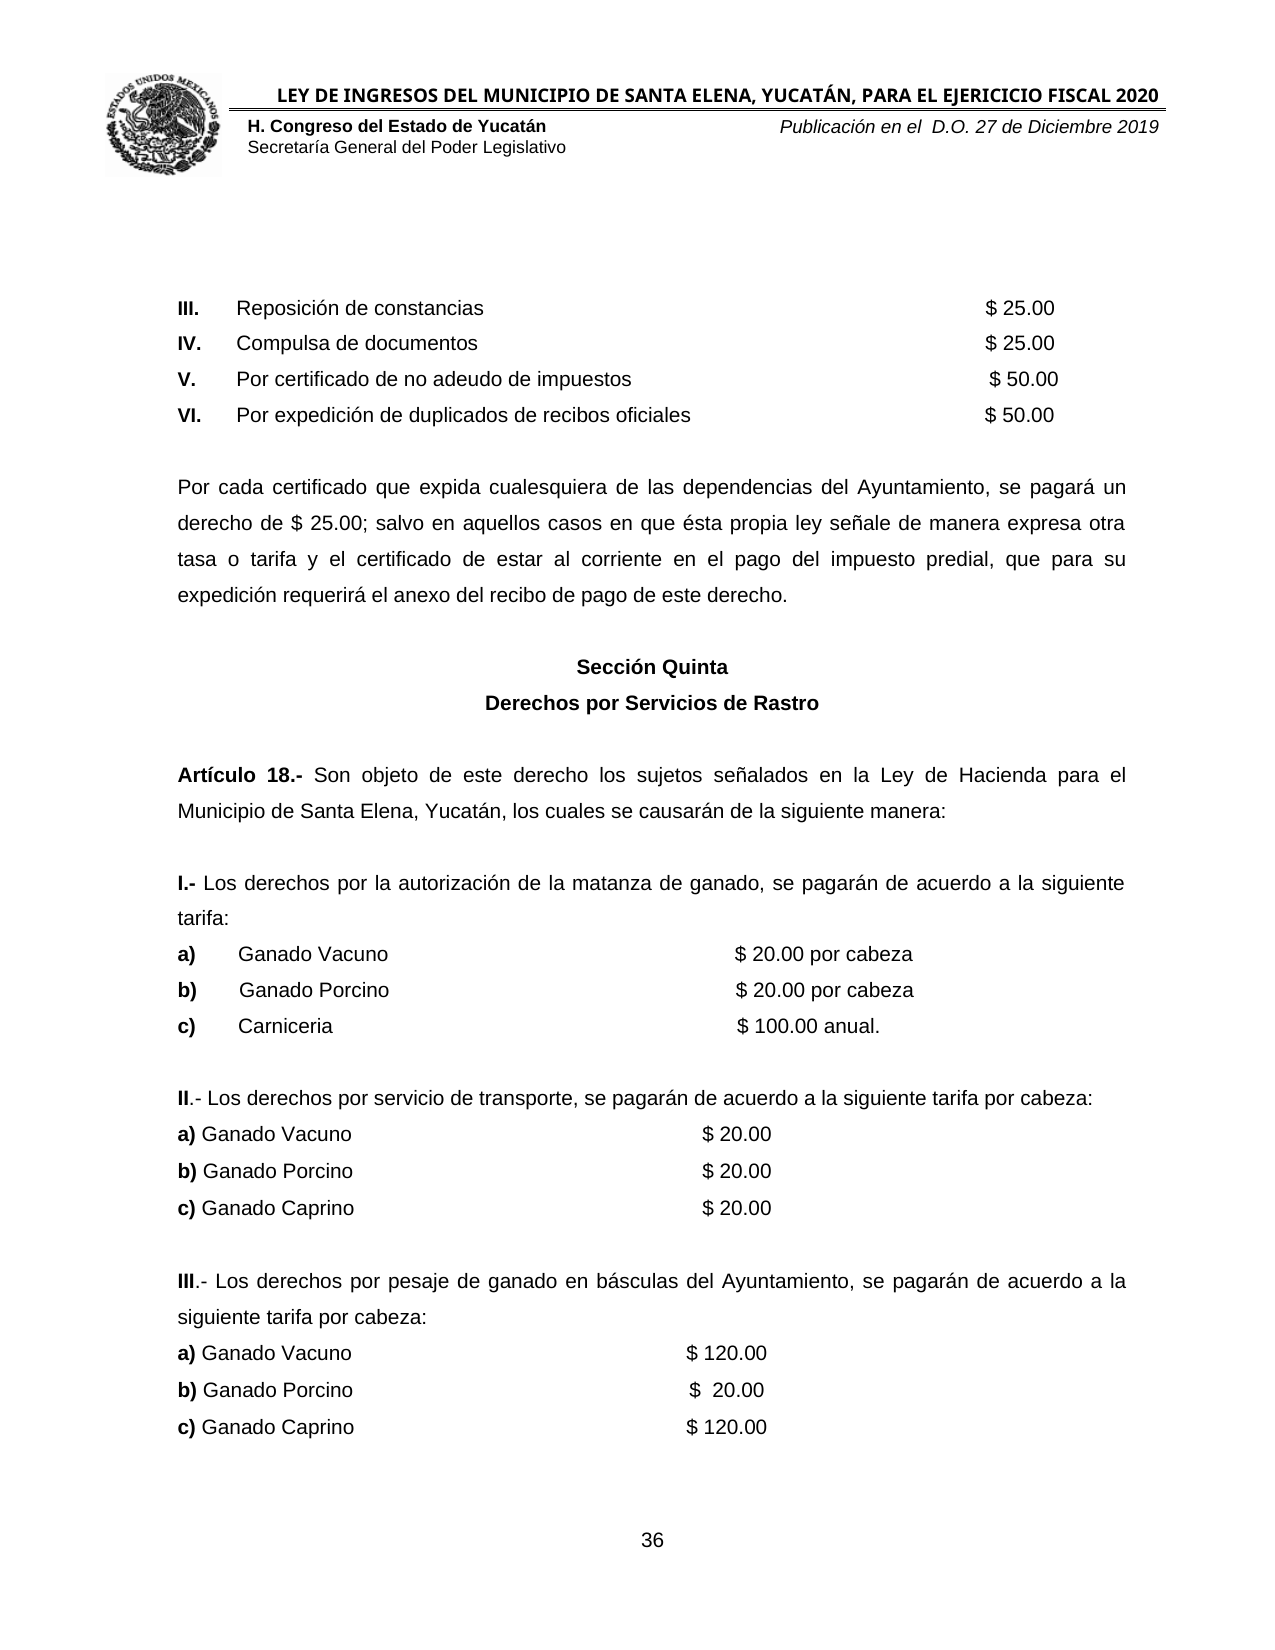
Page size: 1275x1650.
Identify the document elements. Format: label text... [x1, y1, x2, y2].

list Ganado Vacuno $ 20.00 por cabeza [177, 942, 1127, 966]
table_header $ 120.00 [584, 1341, 869, 1378]
text Artículo 18.- Son objeto de este derecho los sujetos señalados en la Ley de Hacienda para el Municipio de Santa Elena, Yucatán, los cuales se causarán de la siguiente manera: [177, 762, 1127, 822]
table_cell c) Ganado Caprino [177, 1196, 584, 1233]
text II.- Los derechos por servicio de transporte, se pagarán de acuerdo a la siguiente tarifa por cabeza: [177, 1086, 1127, 1110]
table_cell b) Ganado Porcino [177, 1378, 584, 1415]
text Por cada certificado que expida cualesquiera de las dependencias del Ayuntamiento, se pagará un derecho de $ 25.00; salvo en aquellos casos en que ésta propia ley señale de manera expresa otra tasa o tarifa y el certificado de estar al corriente en el pago del impuesto predial, que para su expedición requerirá el anexo del recibo de pago de este derecho. [177, 475, 1127, 607]
list Reposición de constancias $ 25.00 [177, 295, 1127, 319]
table_header $ 20.00 [584, 1122, 889, 1159]
table_cell b) Ganado Porcino [177, 1159, 584, 1196]
text III.- Los derechos por pesaje de ganado en básculas del Ayuntamiento, se pagarán de acuerdo a la siguiente tarifa por cabeza: [177, 1269, 1127, 1329]
list Compulsa de documentos $ 25.00 [177, 331, 1127, 355]
list Carniceria $ 100.00 anual. [177, 1014, 1127, 1038]
list Por certificado de no adeudo de impuestos $ 50.00 [177, 367, 1127, 391]
table_cell $ 120.00 [584, 1415, 869, 1452]
table_header a) Ganado Vacuno [177, 1341, 584, 1378]
table_cell $ 20.00 [584, 1196, 889, 1233]
list Por expedición de duplicados de recibos oficiales $ 50.00 [177, 403, 1127, 427]
table_cell $ 20.00 [584, 1159, 889, 1196]
subtitle Derechos por Servicios de Rastro [177, 691, 1127, 714]
subtitle Sección Quinta [177, 655, 1127, 679]
table_cell $ 20.00 [584, 1378, 869, 1415]
list Ganado Porcino $ 20.00 por cabeza [177, 978, 1127, 1002]
table_cell c) Ganado Caprino [177, 1415, 584, 1452]
table_header a) Ganado Vacuno [177, 1122, 584, 1159]
text I.- Los derechos por la autorización de la matanza de ganado, se pagarán de acuerdo a la siguiente tarifa: [177, 870, 1127, 930]
